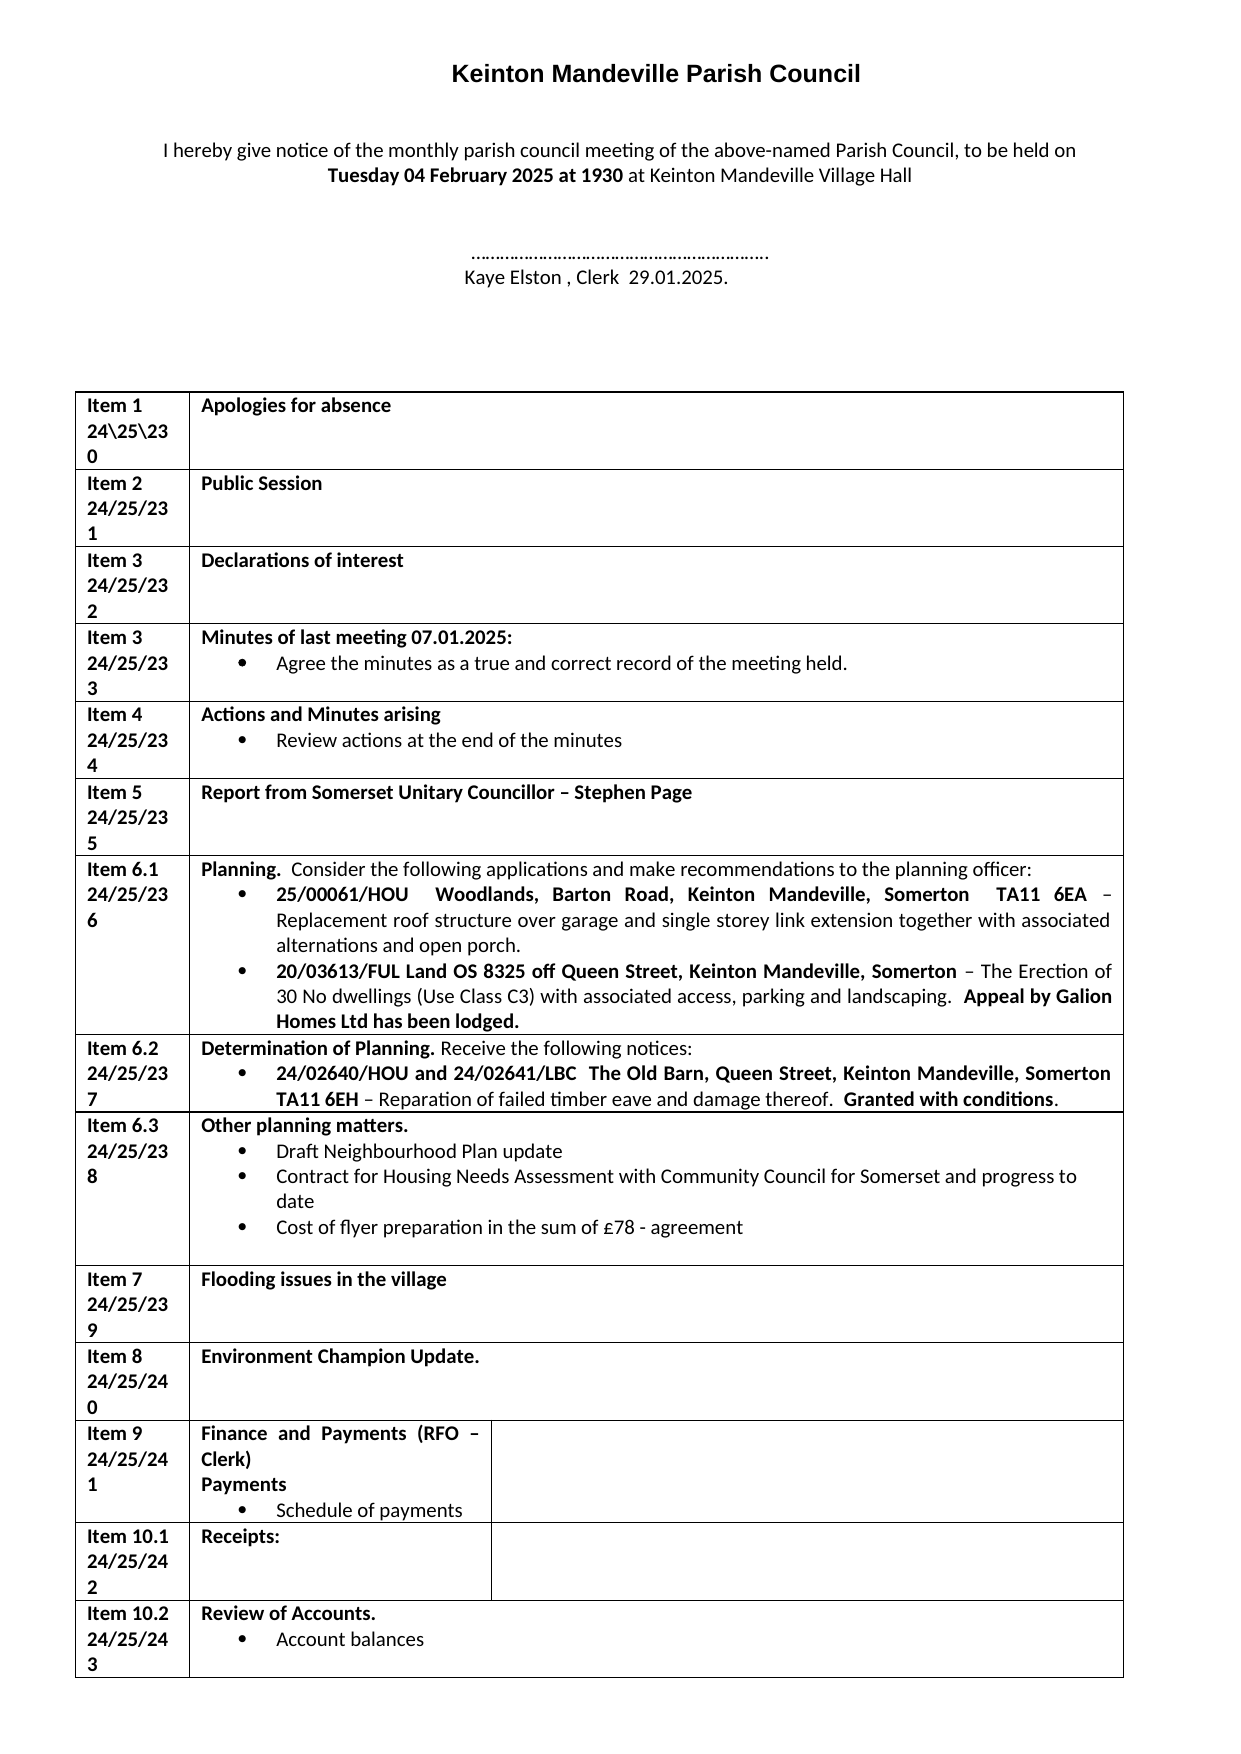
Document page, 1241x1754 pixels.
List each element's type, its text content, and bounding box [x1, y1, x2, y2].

table_cell Declarations of interest [190, 547, 1123, 623]
table_cell Item 3 24/25/233 [76, 624, 189, 701]
table_cell Item 9 24/25/241 [76, 1421, 189, 1522]
text …………………………………………………….. [75, 239, 1165, 264]
table_cell Actions and Minutes arising Review actions at the end of the minutes [190, 702, 1123, 778]
table_header Apologies for absence [190, 393, 1123, 469]
table_cell Determination of Planning. Receive the following notices: 24/02640/HOU and 24/02641/LBC The Old Barn, Queen Street, Keinton Mandeville, Somerton TA11 6EH – Reparation of failed timber eave and damage thereof. Granted with conditions. [190, 1035, 1123, 1111]
table_cell Flooding issues in the village [190, 1266, 1123, 1342]
table_cell Environment Champion Update. [190, 1343, 1123, 1419]
table_cell Item 2 24/25/231 [76, 470, 189, 546]
table_cell Item 4 24/25/234 [76, 702, 189, 778]
table_cell Item 10.1 24/25/242 [76, 1523, 189, 1599]
table_cell Item 6.1 24/25/236 [76, 856, 189, 1034]
table_cell Receipts: [190, 1523, 491, 1599]
table_cell Item 6.3 24/25/238 [76, 1113, 189, 1265]
text I hereby give notice of the monthly parish council meeting of the above-named Parish Council, to be held on [75, 137, 1165, 163]
table_cell Public Session [190, 470, 1123, 546]
table_cell Item 8 24/25/240 [76, 1343, 189, 1419]
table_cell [190, 1601, 1123, 1677]
table_cell Other planning matters. Draft Neighbourhood Plan update Contract for Housing Needs Assessment with Community Council for Somerset and progress to date Cost of flyer preparation in the sum of £78 - agreement [190, 1113, 1123, 1265]
table_cell Minutes of last meeting 07.01.2025: Agree the minutes as a true and correct record of the meeting held. [190, 624, 1123, 701]
table_cell [492, 1421, 1123, 1522]
table_cell Item 10.2 24/25/243 [76, 1601, 189, 1677]
text Kaye Elston , Clerk 29.01.2025. [75, 264, 1165, 290]
title Keinton Mandeville Parish Council [75, 59, 1237, 88]
table_cell Item 6.2 24/25/237 [76, 1035, 189, 1111]
table_cell Finance and Payments (RFO – Clerk) Payments Schedule of payments [190, 1421, 491, 1522]
table_header Item 1 24\25\230 [76, 393, 189, 469]
table_cell Planning. Consider the following applications and make recommendations to the planning officer: 25/00061/HOU Woodlands, Barton Road, Keinton Mandeville, Somerton TA11 6EA – Replacement roof structure over garage and single storey link extension together with associated alternations and open porch. 20/03613/FUL Land OS 8325 off Queen Street, Keinton Mandeville, Somerton – The Erection of 30 No dwellings (Use Class C3) with associated access, parking and landscaping. Appeal by Galion Homes Ltd has been lodged. [190, 856, 1123, 1034]
table_cell Item 5 24/25/235 [76, 779, 189, 855]
text Tuesday 04 February 2025 at 1930 at Keinton Mandeville Village Hall [75, 163, 1165, 188]
table_cell Report from Somerset Unitary Councillor – Stephen Page [190, 779, 1123, 855]
table_cell Item 7 24/25/239 [76, 1266, 189, 1342]
table_cell [492, 1523, 1123, 1599]
table_cell Item 3 24/25/232 [76, 547, 189, 623]
